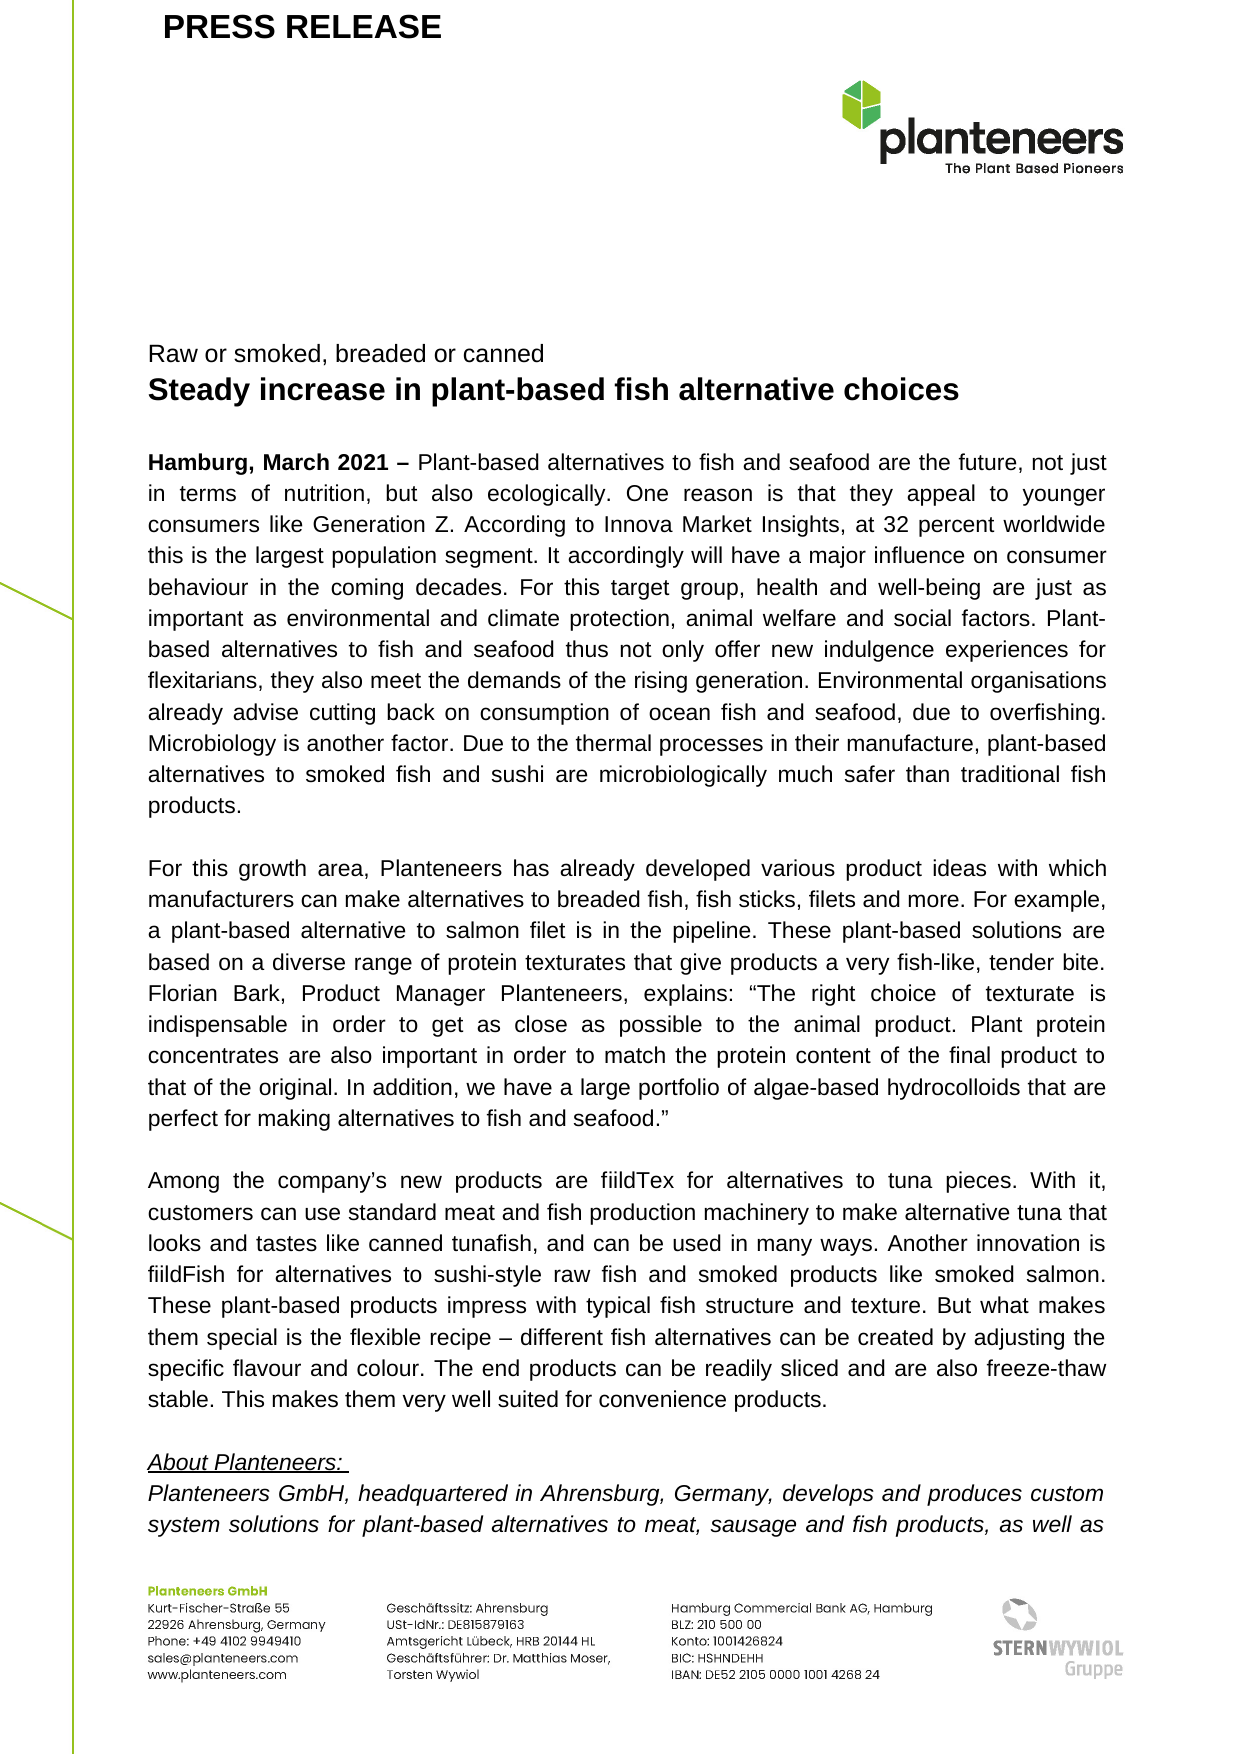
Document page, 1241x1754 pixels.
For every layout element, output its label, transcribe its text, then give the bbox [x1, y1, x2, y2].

text Steady increase in plant-based fish alternative choices [148, 370, 1107, 407]
text For this growth area, Planteneers has already developed various product ideas with which manufacturers can make alternatives to breaded fish, fish sticks, filets and more. For example, a plant-based alternative to salmon filet is in the pipeline. These plant-based solutions are based on a diverse range of protein texturates that give products a very fish-like, tender bite. Florian Bark, Product Manager Planteneers, explains: “The right choice of texturate is indispensable in order to get as close as possible to the animal product. Plant protein concentrates are also important in order to match the protein content of the final product to that of the original. In addition, we have a large portfolio of algae-based hydrocolloids that are perfect for making alternatives to fish and seafood.” [148, 851, 1107, 1132]
text Among the company’s new products are fiildTex for alternatives to tuna pieces. With it, customers can use standard meat and fish production machinery to make alternative tuna that looks and tastes like canned tunafish, and can be used in many ways. Another innovation is fiildFish for alternatives to sushi-style raw fish and smoked products like smoked salmon. These plant-based products impress with typical fish structure and texture. But what makes them special is the flexible recipe – different fish alternatives can be created by adjusting the specific flavour and colour. The end products can be readily sliced and are also freeze-thaw stable. This makes them very well suited for convenience products. [148, 1164, 1107, 1414]
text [148, 1476, 1107, 1539]
text Hamburg, March 2021 – Plant-based alternatives to fish and seafood are the future, not just in terms of nutrition, but also ecologically. One reason is that they appeal to younger consumers like Generation Z. According to Innova Market Insights, at 32 percent worldwide this is the largest population segment. It accordingly will have a major influence on consumer behaviour in the coming decades. For this target group, health and well-being are just as important as environmental and climate protection, animal welfare and social factors. Plant-based alternatives to fish and seafood thus not only offer new indulgence experiences for flexitarians, they also meet the demands of the rising generation. Environmental organisations already advise cutting back on consumption of ocean fish and seafood, due to overfishing. Microbiology is another factor. Due to the thermal processes in their manufacture, plant-based alternatives to smoked fish and sushi are microbiologically much safer than traditional fish products. [148, 445, 1107, 820]
text About Planteneers: [148, 1445, 1107, 1476]
text Raw or smoked, breaded or canned [148, 332, 1107, 370]
picture [0, 0, 1241, 1754]
